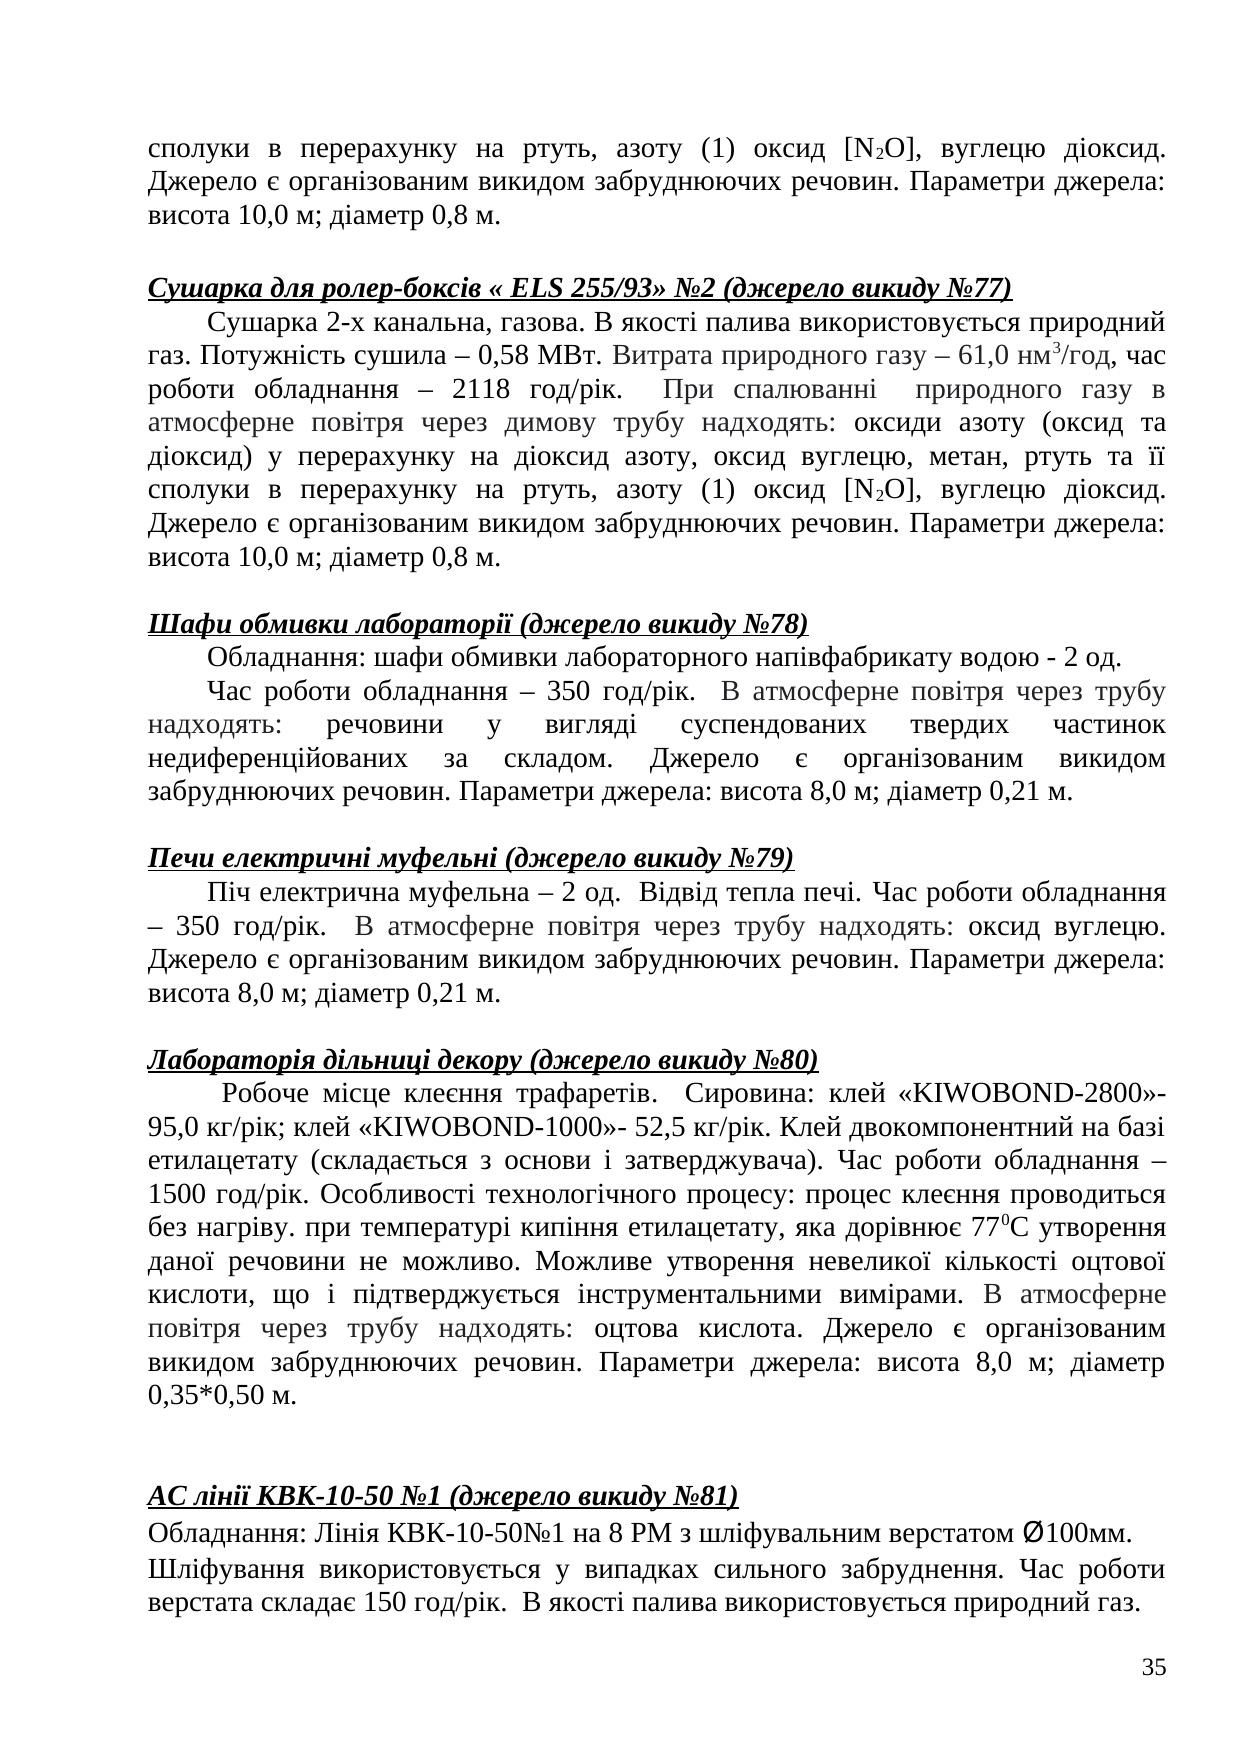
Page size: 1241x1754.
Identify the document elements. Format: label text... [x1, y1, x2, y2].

text Лабораторія дільниці декору (джерело викиду №80) [148, 1042, 1167, 1075]
text Обладнання: Лінія КВК-10-50№1 на 8 РМ з шліфувальним верстатом Ø100мм. [148, 1511, 1167, 1551]
text Час роботи обладнання – 350 год/рік. В атмосферне повітря через трубу надходять: речовини у вигляді суспендованих твердих частинок недиференційованих за складом. Джерело є організованим викидом забруднюючих речовин. Параметри джерела: висота 8,0 м; діаметр 0,21 м. [148, 673, 1167, 807]
text Печи електричні муфельні (джерело викиду №79) [148, 841, 1167, 874]
text Робоче місце клеєння трафаретів. Сировина: клей «KIWOBOND-2800»- 95,0 кг/рік; клей «KIWOBOND-1000»- 52,5 кг/рік. Клей двокомпонентний на базі етилацетату (складається з основи і затверджувача). Час роботи обладнання – 1500 год/рік. Особливості технологічного процесу: процес клеєння проводиться без нагріву. при температурі кипіння етилацетату, яка дорівнює 770С утворення даної речовини не можливо. Можливе утворення невеликої кількості оцтової кислоти, що і підтверджується інструментальними вимірами. В атмосферне повітря через трубу надходять: оцтова кислота. Джерело є організованим викидом забруднюючих речовин. Параметри джерела: висота 8,0 м; діаметр 0,35*0,50 м. [148, 1075, 1167, 1411]
text Сушарка для ролер-боксів « ELS 255/93» №2 (джерело викиду №77) [148, 270, 1167, 304]
text Шафи обмивки лабораторії (джерело викиду №78) [148, 606, 1167, 639]
text Піч електрична муфельна – 2 од. Відвід тепла печі. Час роботи обладнання – 350 год/рік. В атмосферне повітря через трубу надходять: оксид вуглецю. Джерело є організованим викидом забруднюючих речовин. Параметри джерела: висота 8,0 м; діаметр 0,21 м. [148, 874, 1167, 1008]
text Обладнання: шафи обмивки лабораторного напівфабрикату водою - 2 од. [148, 639, 1167, 673]
text АС лінії КВК-10-50 №1 (джерело викиду №81) [148, 1478, 1167, 1511]
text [148, 130, 1167, 231]
